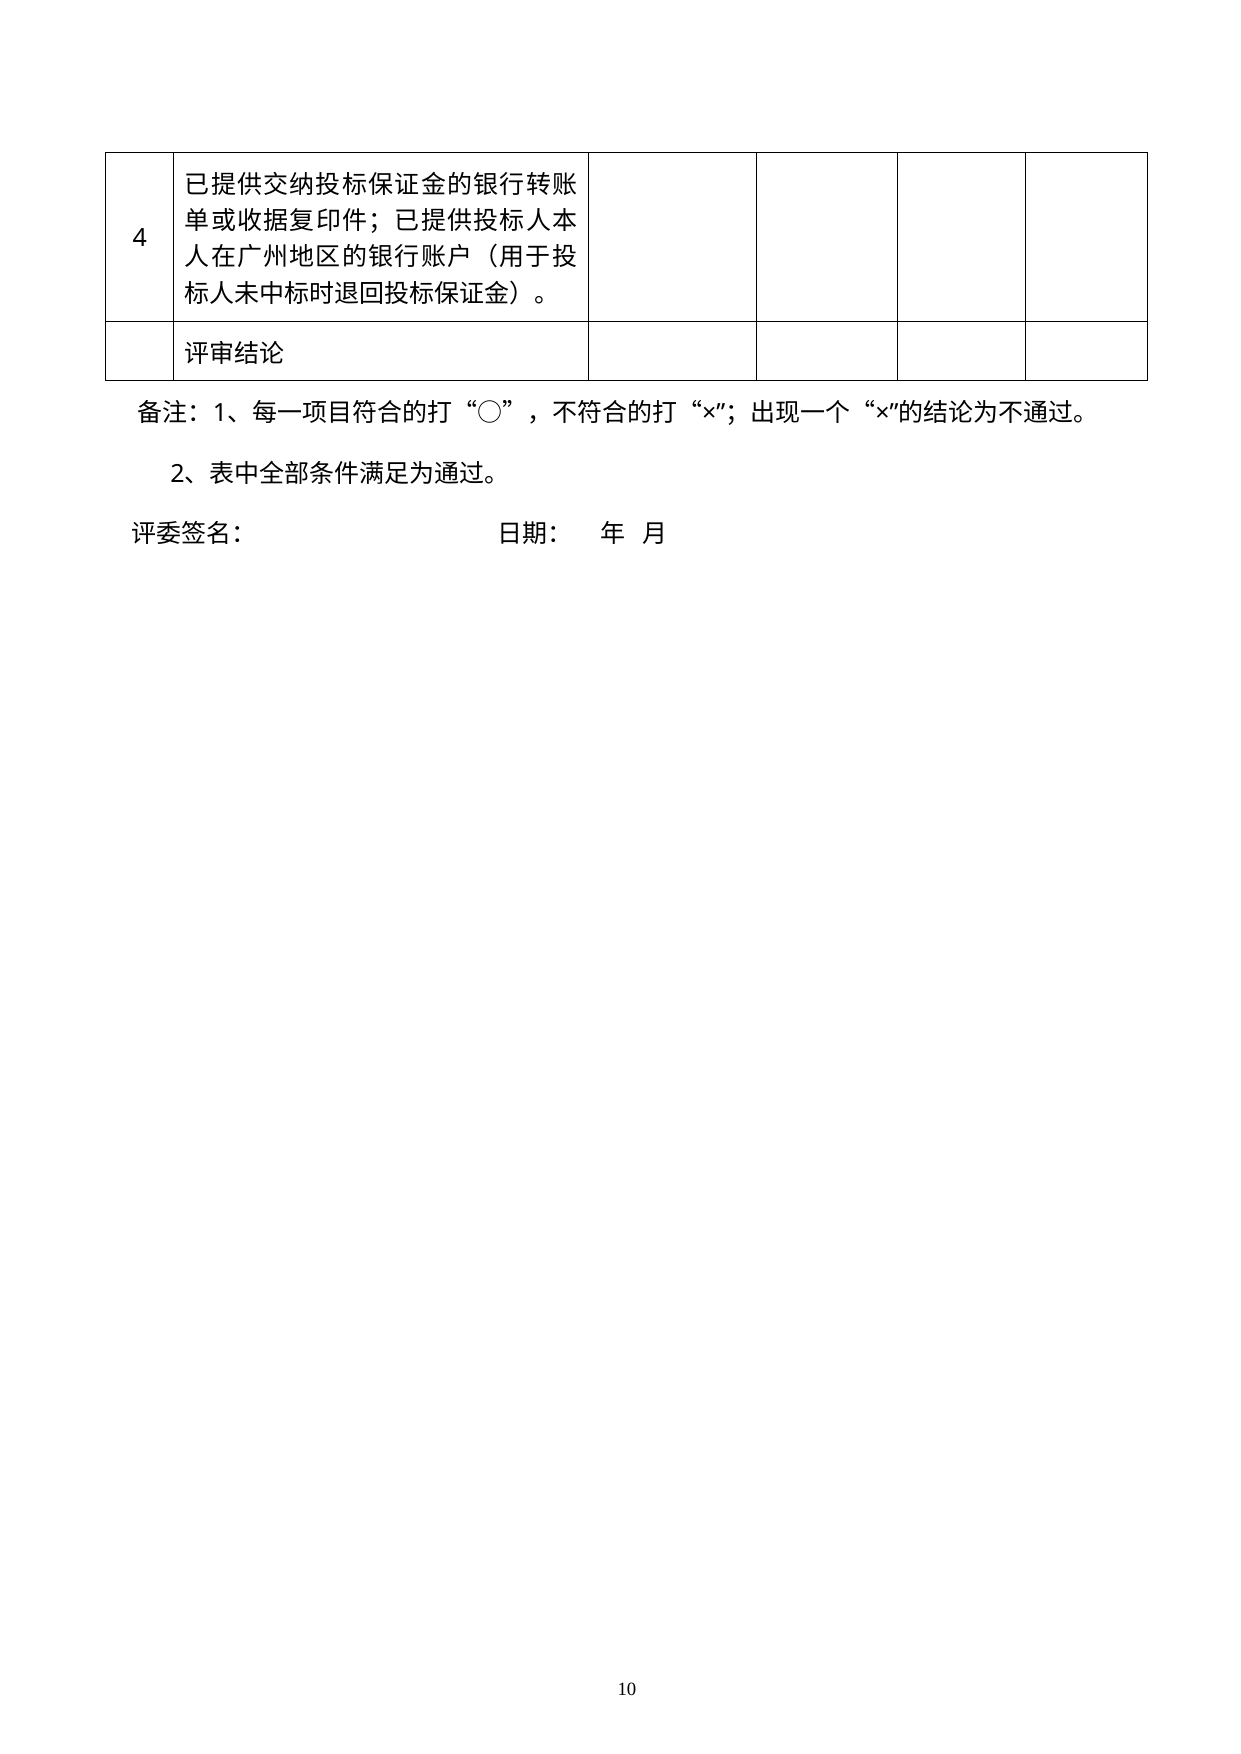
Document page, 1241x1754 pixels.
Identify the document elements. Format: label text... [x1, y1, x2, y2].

table_cell [1026, 153, 1147, 321]
text 评委签名： 日期： 年 月 [131, 501, 1122, 562]
table_cell 评审结论 [174, 322, 588, 379]
text 备注：1、每一项目符合的打“○”，不符合的打“×”；出现一个“×”的结论为不通过。 [131, 381, 1122, 441]
table_cell [106, 322, 173, 379]
table_cell [589, 322, 756, 379]
text 2、表中全部条件满足为通过。 [131, 441, 1122, 501]
table_cell [757, 322, 897, 379]
table_cell 4 [106, 153, 173, 321]
table_cell [898, 153, 1025, 321]
table_cell 已提供交纳投标保证金的银行转账单或收据复印件；已提供投标人本人在广州地区的银行账户（用于投标人未中标时退回投标保证金）。 [174, 153, 588, 321]
table_cell [589, 153, 756, 321]
table_cell [898, 322, 1025, 379]
table_cell [757, 153, 897, 321]
table_cell [1026, 322, 1147, 379]
